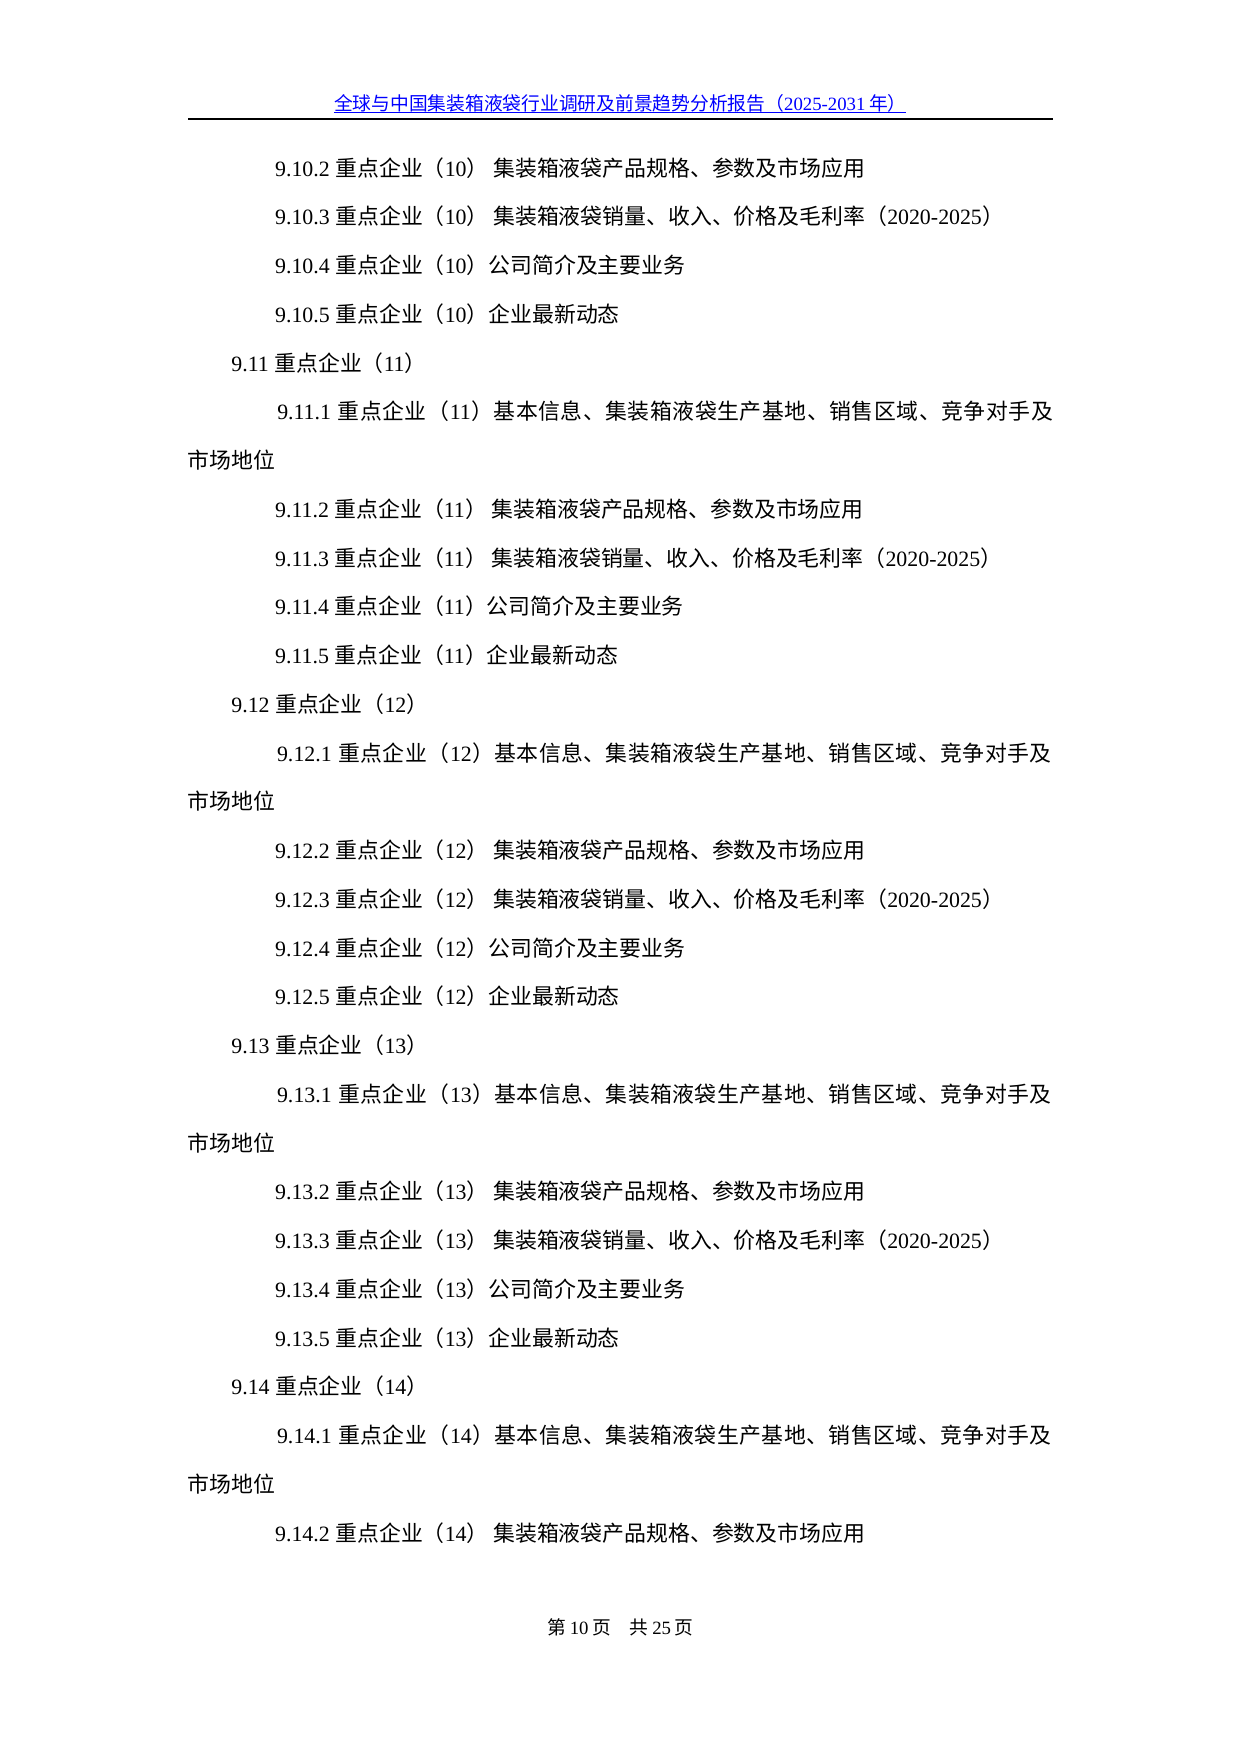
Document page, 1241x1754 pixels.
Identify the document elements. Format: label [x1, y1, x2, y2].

text [187, 150, 1053, 1548]
